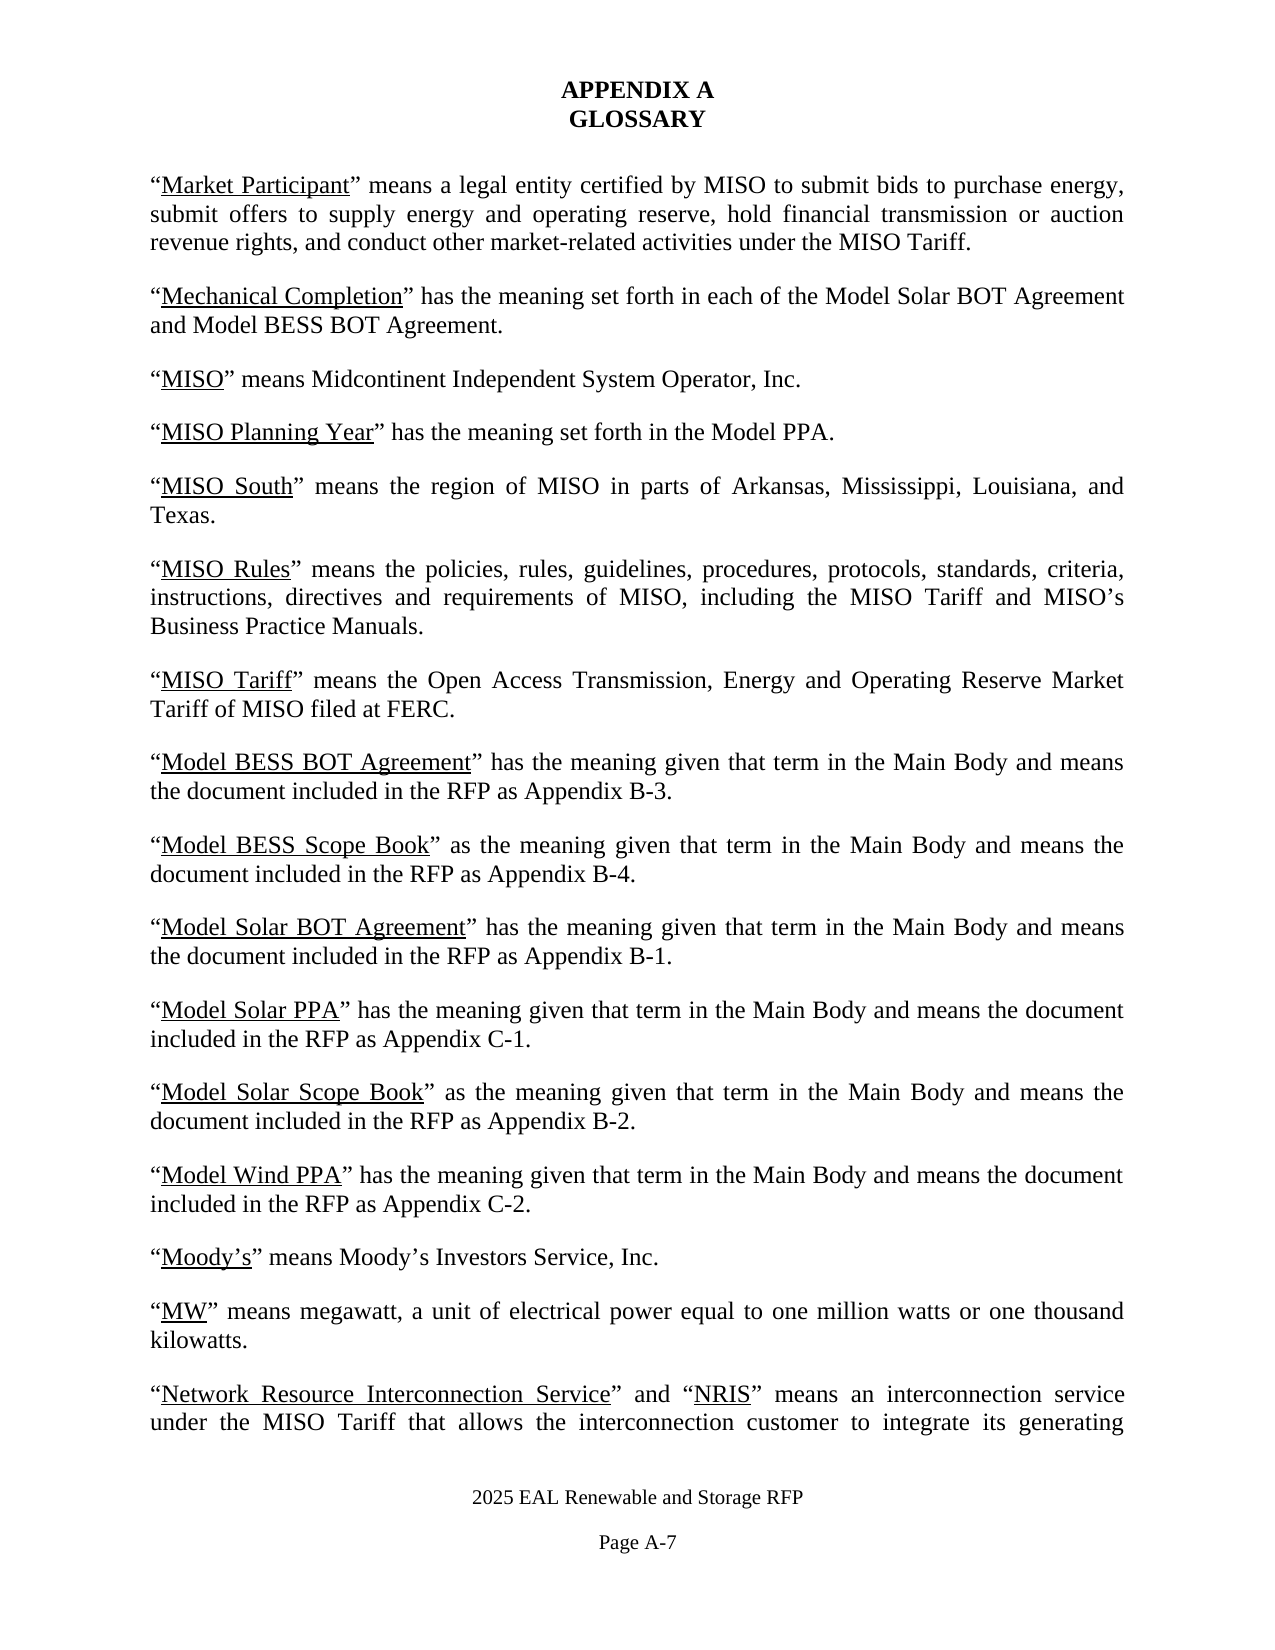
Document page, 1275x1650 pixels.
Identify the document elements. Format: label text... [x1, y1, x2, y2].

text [150, 1379, 1125, 1436]
text “Market Participant” means a legal entity certified by MISO to submit bids to purchase energy, submit offers to supply energy and operating reserve, hold financial transmission or auction revenue rights, and conduct other market-related activities under the MISO Tariff. [150, 170, 1125, 256]
text “MW” means megawatt, a unit of electrical power equal to one million watts or one thousand kilowatts. [150, 1296, 1125, 1354]
text “Model Solar BOT Agreement” has the meaning given that term in the Main Body and means the document included in the RFP as Appendix B-1. [150, 912, 1125, 970]
text “Mechanical Completion” has the meaning set forth in each of the Model Solar BOT Agreement and Model BESS BOT Agreement. [150, 281, 1125, 339]
text “Moody’s” means Moody’s Investors Service, Inc. [150, 1242, 1125, 1271]
text “MISO Rules” means the policies, rules, guidelines, procedures, protocols, standards, criteria, instructions, directives and requirements of MISO, including the MISO Tariff and MISO’s Business Practice Manuals. [150, 554, 1125, 640]
text “MISO” means Midcontinent Independent System Operator, Inc. [150, 364, 1125, 392]
text “Model Solar Scope Book” as the meaning given that term in the Main Body and means the document included in the RFP as Appendix B-2. [150, 1077, 1125, 1135]
text “Model BESS BOT Agreement” has the meaning given that term in the Main Body and means the document included in the RFP as Appendix B-3. [150, 747, 1125, 805]
text “Model Wind PPA” has the meaning given that term in the Main Body and means the document included in the RFP as Appendix C-2. [150, 1160, 1125, 1217]
text “MISO Planning Year” has the meaning set forth in the Model PPA. [150, 417, 1125, 446]
text “Model Solar PPA” has the meaning given that term in the Main Body and means the document included in the RFP as Appendix C-1. [150, 995, 1125, 1052]
text “MISO South” means the region of MISO in parts of Arkansas, Mississippi, Louisiana, and Texas. [150, 471, 1125, 529]
text “Model BESS Scope Book” as the meaning given that term in the Main Body and means the document included in the RFP as Appendix B-4. [150, 830, 1125, 887]
text “MISO Tariff” means the Open Access Transmission, Energy and Operating Reserve Market Tariff of MISO filed at FERC. [150, 665, 1125, 722]
